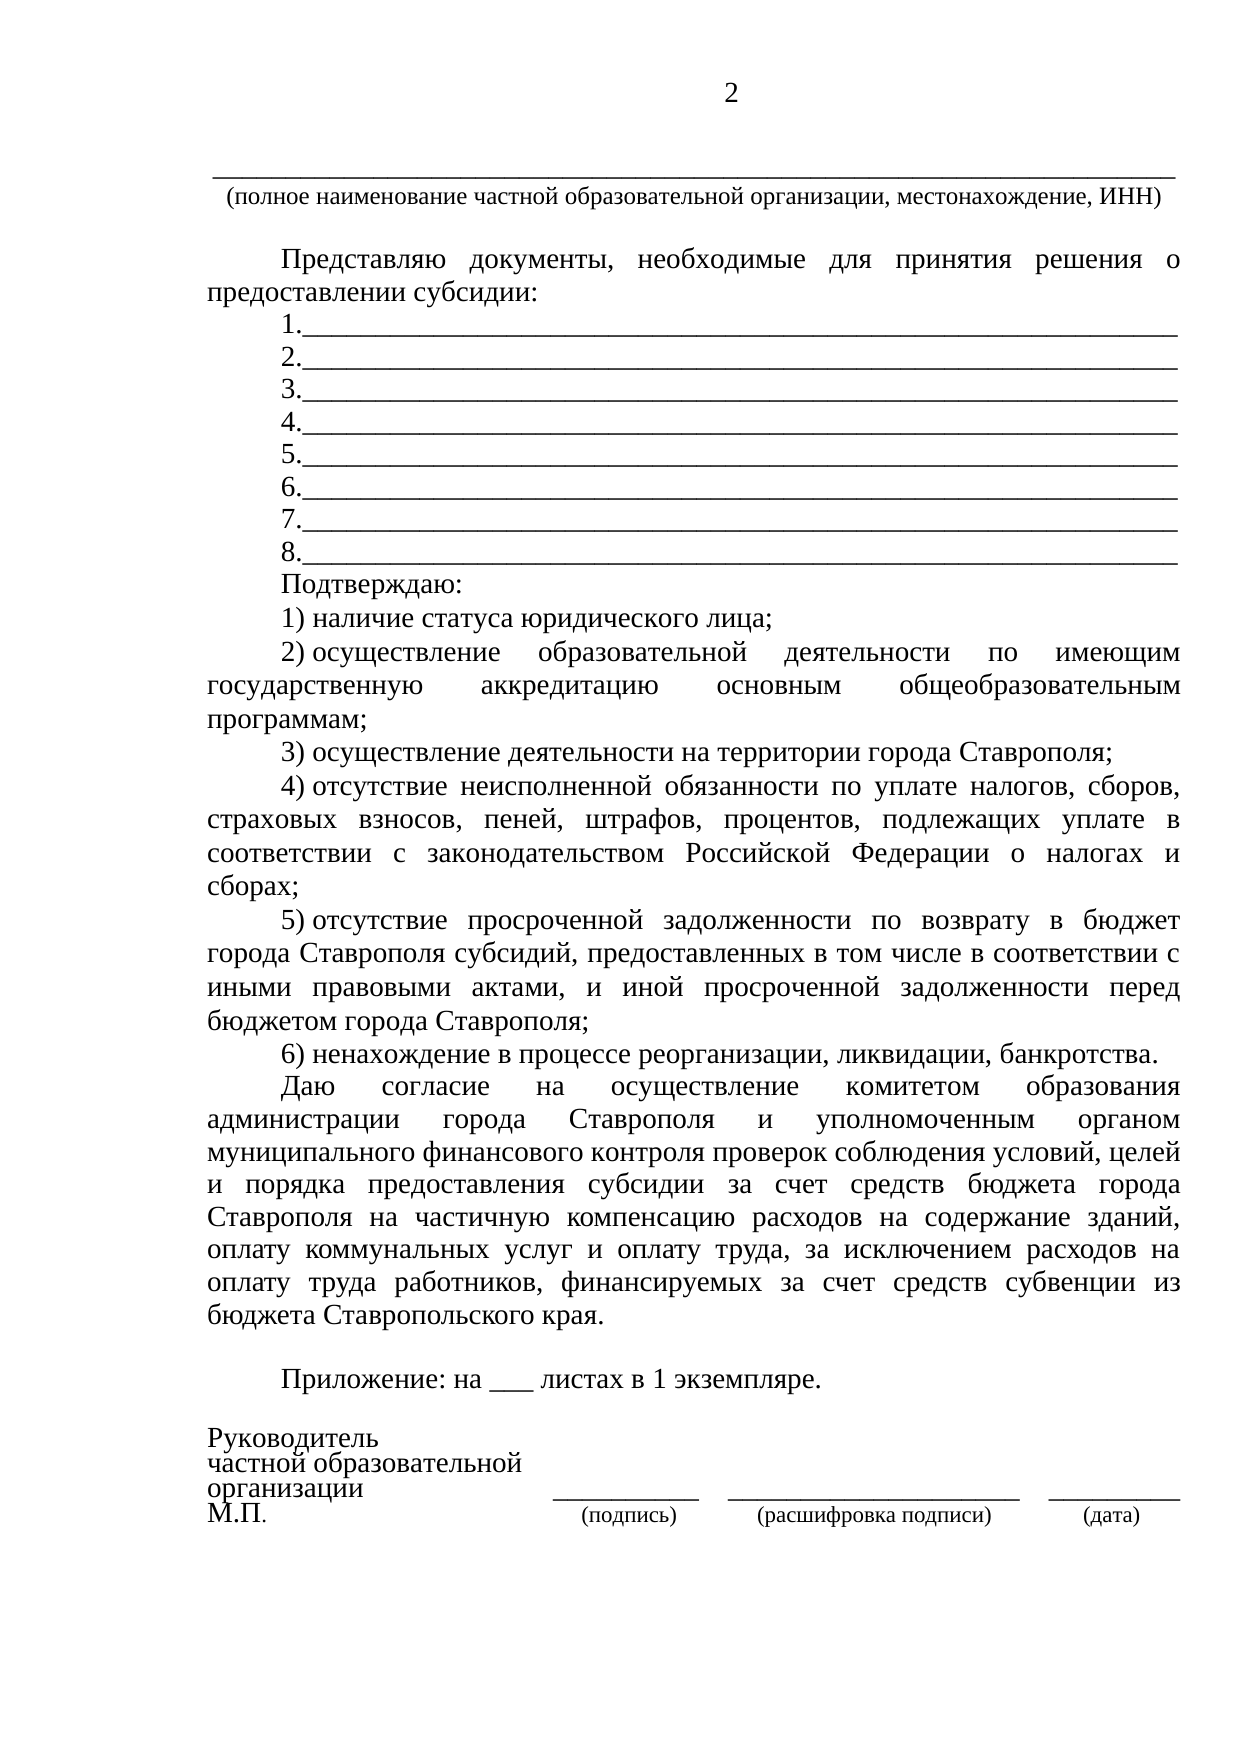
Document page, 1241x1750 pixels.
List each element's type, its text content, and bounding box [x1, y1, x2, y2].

text 5.____________________________________________________________ [207, 438, 1181, 470]
text 4.____________________________________________________________ [207, 405, 1181, 438]
text 2.____________________________________________________________ [207, 340, 1181, 373]
text 2) осуществление образовательной деятельности по имеющим государственную аккредитацию основным общеобразовательным программам; [207, 634, 1181, 734]
text организации __________ ____________________ _________ [207, 1478, 1181, 1503]
text Руководитель [207, 1428, 1181, 1453]
text 5) отсутствие просроченной задолженности по возврату в бюджет города Ставрополя субсидий, предоставленных в том числе в соответствии с иными правовыми актами, и иной просроченной задолженности перед бюджетом города Ставрополя; [207, 902, 1181, 1036]
text 6.____________________________________________________________ [207, 470, 1181, 503]
text 1) наличие статуса юридического лица; [281, 600, 1181, 634]
text Даю согласие на осуществление комитетом образования администрации города Ставрополя и уполномоченным органом муниципального финансового контроля проверок соблюдения условий, целей и порядка предоставления субсидии за счет средств бюджета города Ставрополя на частичную компенсацию расходов на содержание зданий, оплату коммунальных услуг и оплату труда, за исключением расходов на оплату труда работников, финансируемых за счет средств субвенции из бюджета Ставропольского края. [207, 1070, 1181, 1330]
text 4) отсутствие неисполненной обязанности по уплате налогов, сборов, страховых взносов, пеней, штрафов, процентов, подлежащих уплате в соответствии с законодательством Российской Федерации о налогах и сборах; [207, 768, 1181, 902]
text (полное наименование частной образовательной организации, местонахождение, ИНН) [207, 181, 1181, 210]
text частной образовательной [207, 1453, 1181, 1478]
text М.П. (подпись) (расшифровка подписи) (дата) [207, 1503, 1181, 1528]
text 1.____________________________________________________________ [207, 308, 1181, 340]
text 7.____________________________________________________________ [207, 503, 1181, 535]
text __________________________________________________________________ [207, 148, 1181, 181]
text 3.____________________________________________________________ [207, 373, 1181, 405]
text 8.____________________________________________________________ [207, 535, 1181, 568]
text Подтверждаю: [207, 568, 1181, 600]
text 3) осуществление деятельности на территории города Ставрополя; [207, 734, 1181, 768]
text Приложение: на ___ листах в 1 экземпляре. [207, 1363, 1181, 1395]
text Представляю документы, необходимые для принятия решения о предоставлении субсидии: [207, 242, 1181, 308]
text 6) ненахождение в процессе реорганизации, ликвидации, банкротства. [207, 1036, 1181, 1070]
